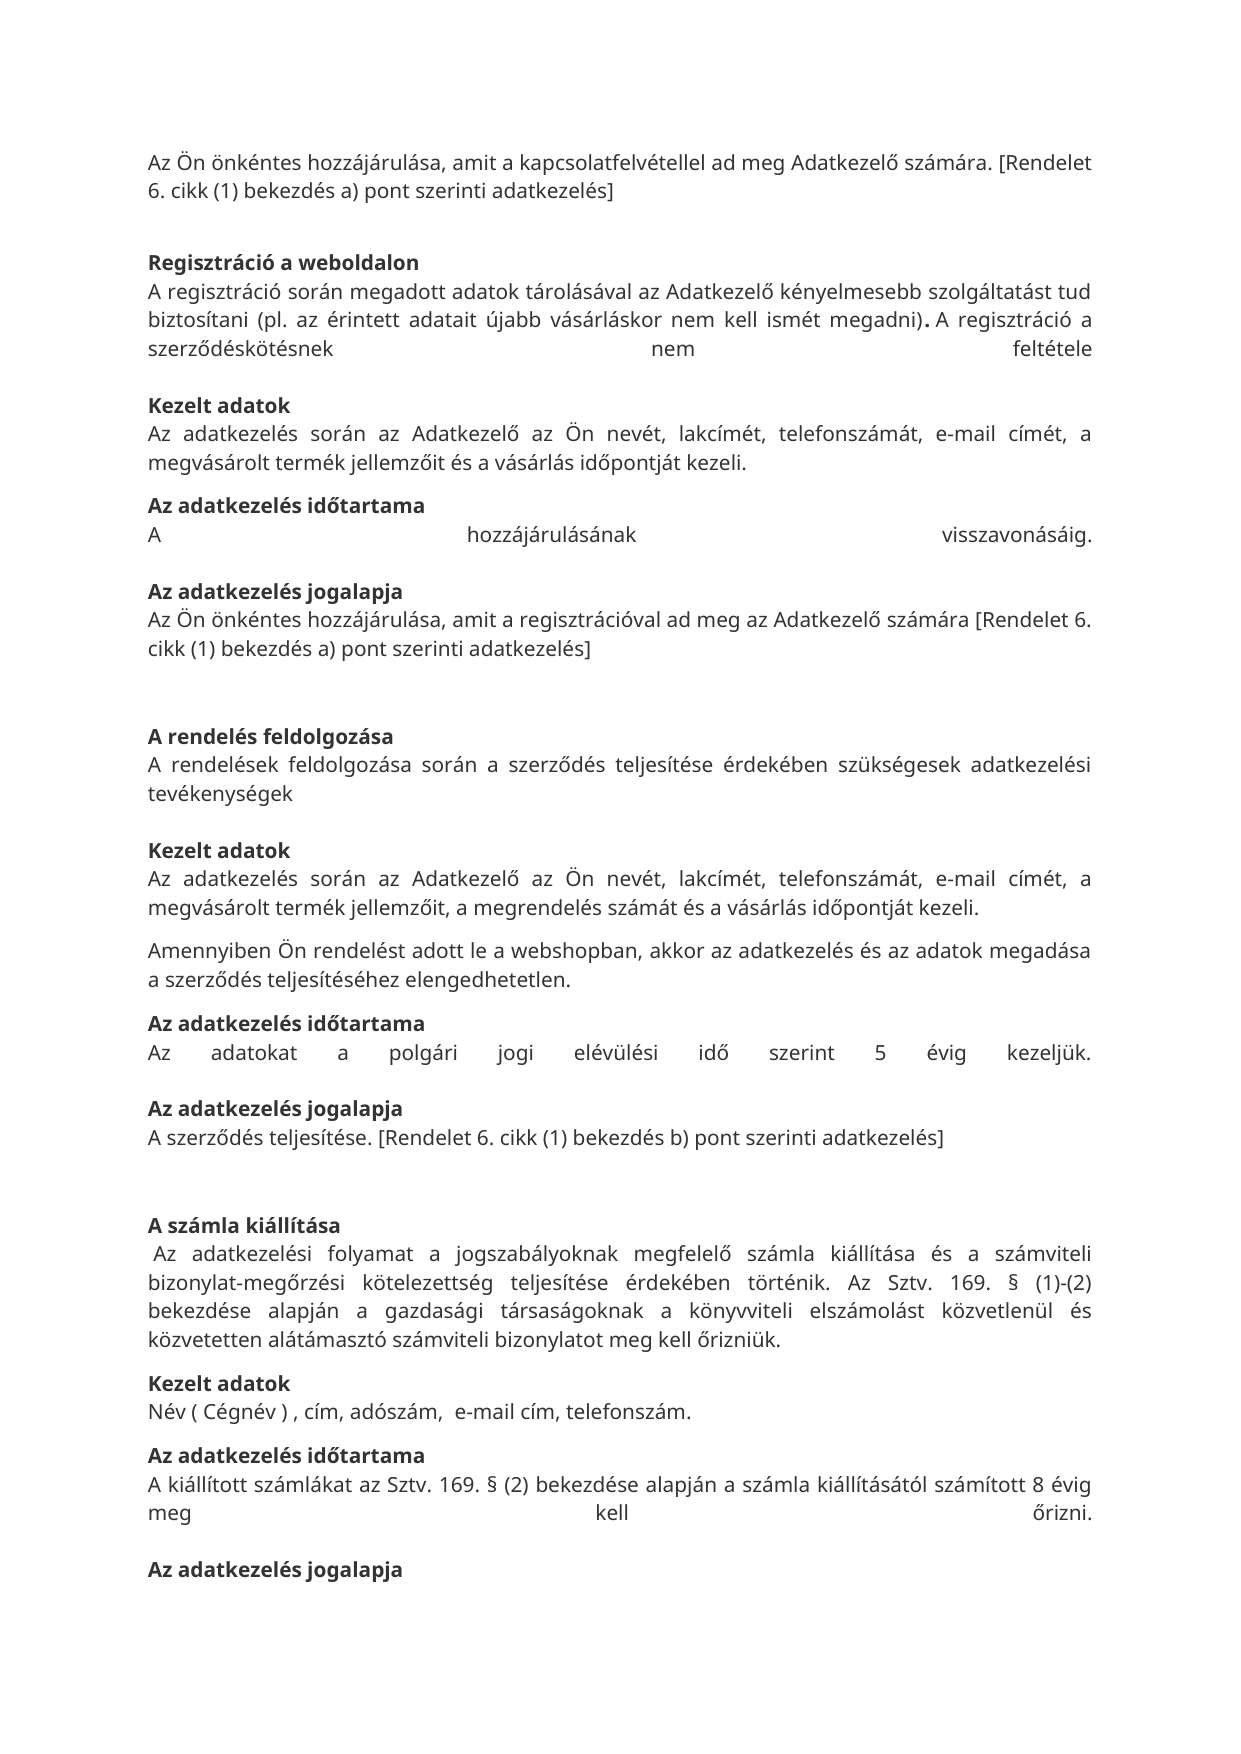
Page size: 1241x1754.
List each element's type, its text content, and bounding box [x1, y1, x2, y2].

text A számla kiállítása [148, 1211, 1093, 1239]
text Az adatkezelési folyamat a jogszabályoknak megfelelő számla kiállítása és a számviteli bizonylat-megőrzési kötelezettség teljesítése érdekében történik. Az Sztv. 169. § (1)-(2) bekezdése alapján a gazdasági társaságoknak a könyvviteli elszámolást közvetlenül és közvetetten alátámasztó számviteli bizonylatot meg kell őrizniük. [148, 1239, 1093, 1353]
text Amennyiben Ön rendelést adott le a webshopban, akkor az adatkezelés és az adatok megadása a szerződés teljesítéséhez elengedhetetlen. [148, 937, 1093, 993]
text Regisztráció a weboldalon [148, 248, 1093, 277]
text Kezelt adatok [148, 1369, 1093, 1397]
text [148, 148, 1093, 204]
text A szerződés teljesítése. [Rendelet 6. cikk (1) bekezdés b) pont szerinti adatkezelés] [148, 1123, 1093, 1151]
text A kiállított számlákat az Sztv. 169. § (2) bekezdése alapján a számla kiállításától számított 8 évig meg kell őrizni. Az adatkezelés jogalapja [148, 1470, 1093, 1583]
text Az adatokat a polgári jogi elévülési idő szerint 5 évig kezeljük. Az adatkezelés jogalapja [148, 1038, 1093, 1123]
text A rendelések feldolgozása során a szerződés teljesítése érdekében szükségesek adatkezelési tevékenységek Kezelt adatok [148, 750, 1093, 864]
text Az adatkezelés során az Adatkezelő az Ön nevét, lakcímét, telefonszámát, e-mail címét, a megvásárolt termék jellemzőit és a vásárlás időpontját kezeli. [148, 419, 1093, 476]
text Az adatkezelés időtartama [148, 492, 1093, 520]
text Az adatkezelés időtartama [148, 1441, 1093, 1470]
text A hozzájárulásának visszavonásáig. Az adatkezelés jogalapja [148, 520, 1093, 605]
text A rendelés feldolgozása [148, 722, 1093, 750]
text Az Ön önkéntes hozzájárulása, amit a regisztrációval ad meg az Adatkezelő számára [Rendelet 6. cikk (1) bekezdés a) pont szerinti adatkezelés] [148, 605, 1093, 662]
text Név ( Cégnév ) , cím, adószám, e-mail cím, telefonszám. [148, 1397, 1093, 1426]
text Az adatkezelés során az Adatkezelő az Ön nevét, lakcímét, telefonszámát, e-mail címét, a megvásárolt termék jellemzőit, a megrendelés számát és a vásárlás időpontját kezeli. [148, 864, 1093, 921]
text Az adatkezelés időtartama [148, 1009, 1093, 1038]
text A regisztráció során megadott adatok tárolásával az Adatkezelő kényelmesebb szolgáltatást tud biztosítani (pl. az érintett adatait újabb vásárláskor nem kell ismét megadni). A regisztráció a szerződéskötésnek nem feltétele Kezelt adatok [148, 277, 1093, 419]
